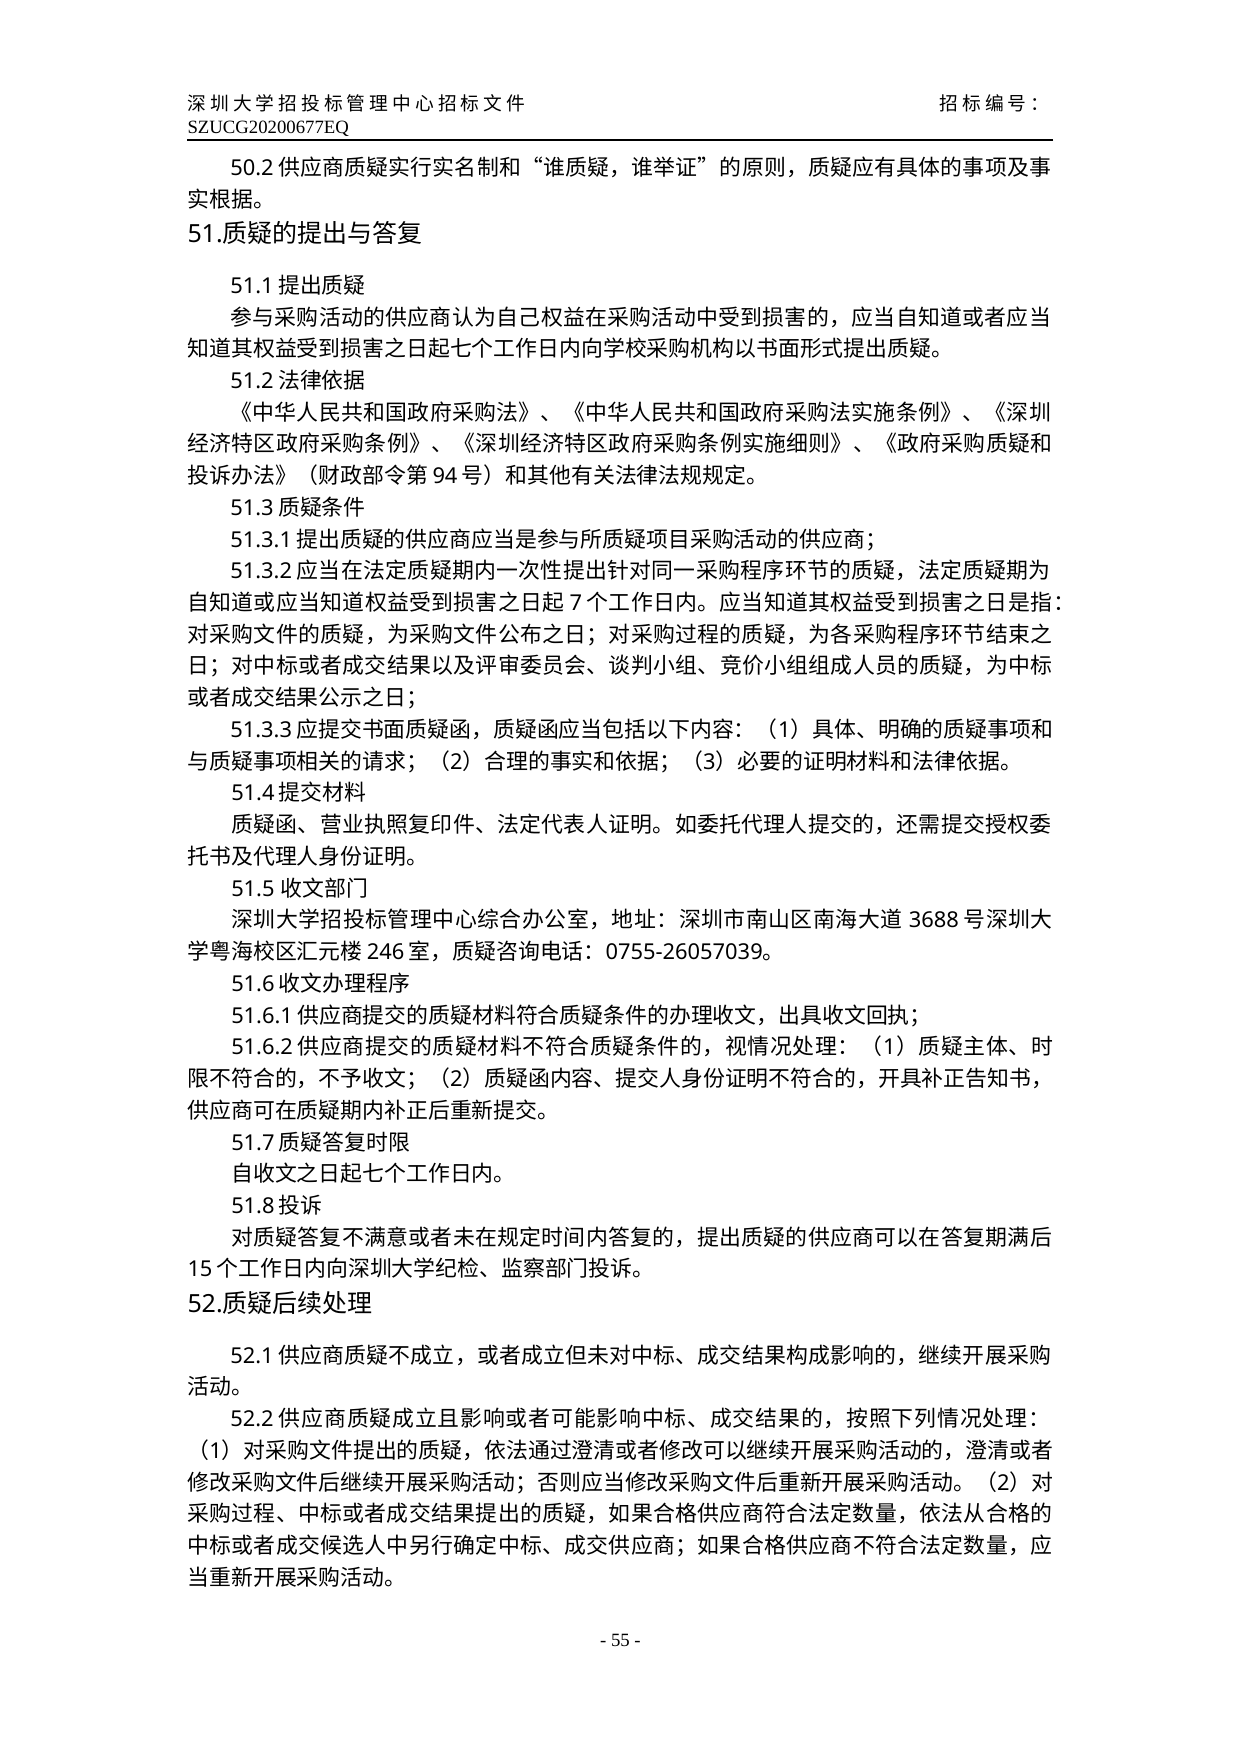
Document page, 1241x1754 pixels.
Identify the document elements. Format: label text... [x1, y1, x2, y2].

text 51.4提交材料 [187, 775, 1053, 807]
text 51.3.1提出质疑的供应商应当是参与所质疑项目采购活动的供应商； [187, 522, 1053, 553]
text 51.6.1供应商提交的质疑材料符合质疑条件的办理收文，出具收文回执； [187, 998, 1053, 1029]
text 51.5 收文部门 [187, 871, 1053, 902]
text 51.3.3应提交书面质疑函，质疑函应当包括以下内容：（1）具体、明确的质疑事项和与质疑事项相关的请求；（2）合理的事实和依据；（3）必要的证明材料和法律依据。 [187, 712, 1053, 775]
text 质疑函、营业执照复印件、法定代表人证明。如委托代理人提交的，还需提交授权委托书及代理人身份证明。 [187, 807, 1053, 871]
text 51.1提出质疑 [187, 268, 1053, 299]
text 51.7质疑答复时限 [187, 1124, 1053, 1156]
text 51.6收文办理程序 [187, 966, 1053, 998]
text 51.8投诉 [187, 1188, 1053, 1220]
text 《中华人民共和国政府采购法》、《中华人民共和国政府采购法实施条例》、《深圳经济特区政府采购条例》、《深圳经济特区政府采购条例实施细则》、《政府采购质疑和投诉办法》（财政部令第94号）和其他有关法律法规规定。 [187, 395, 1053, 490]
text 深圳大学招投标管理中心综合办公室，地址：深圳市南山区南海大道3688号深圳大学粤海校区汇元楼246室，质疑咨询电话：0755-26057039。 [187, 902, 1053, 966]
text 51.3质疑条件 [187, 490, 1053, 522]
text 52.1供应商质疑不成立，或者成立但未对中标、成交结果构成影响的，继续开展采购活动。 [187, 1338, 1053, 1401]
text 50.2供应商质疑实行实名制和“谁质疑，谁举证”的原则，质疑应有具体的事项及事实根据。 [187, 150, 1053, 213]
text 52.2供应商质疑成立且影响或者可能影响中标、成交结果的，按照下列情况处理：（1）对采购文件提出的质疑，依法通过澄清或者修改可以继续开展采购活动的，澄清或者修改采购文件后继续开展采购活动；否则应当修改采购文件后重新开展采购活动。（2）对采购过程、中标或者成交结果提出的质疑，如果合格供应商符合法定数量，依法从合格的中标或者成交候选人中另行确定中标、成交供应商；如果合格供应商不符合法定数量，应当重新开展采购活动。 [187, 1401, 1053, 1591]
text 51.3.2应当在法定质疑期内一次性提出针对同一采购程序环节的质疑，法定质疑期为自知道或应当知道权益受到损害之日起7个工作日内。应当知道其权益受到损害之日是指：对采购文件的质疑，为采购文件公布之日；对采购过程的质疑，为各采购程序环节结束之日；对中标或者成交结果以及评审委员会、谈判小组、竞价小组组成人员的质疑，为中标或者成交结果公示之日； [187, 553, 1053, 712]
text 自收文之日起七个工作日内。 [187, 1156, 1053, 1188]
text 参与采购活动的供应商认为自己权益在采购活动中受到损害的，应当自知道或者应当知道其权益受到损害之日起七个工作日内向学校采购机构以书面形式提出质疑。 [187, 299, 1053, 363]
text 52.质疑后续处理 [187, 1283, 1053, 1319]
text 51.2法律依据 [187, 363, 1053, 395]
text 51.质疑的提出与答复 [187, 213, 1053, 250]
text 对质疑答复不满意或者未在规定时间内答复的，提出质疑的供应商可以在答复期满后15个工作日内向深圳大学纪检、监察部门投诉。 [187, 1220, 1053, 1283]
text 51.6.2供应商提交的质疑材料不符合质疑条件的，视情况处理：（1）质疑主体、时限不符合的，不予收文；（2）质疑函内容、提交人身份证明不符合的，开具补正告知书，供应商可在质疑期内补正后重新提交。 [187, 1029, 1053, 1124]
